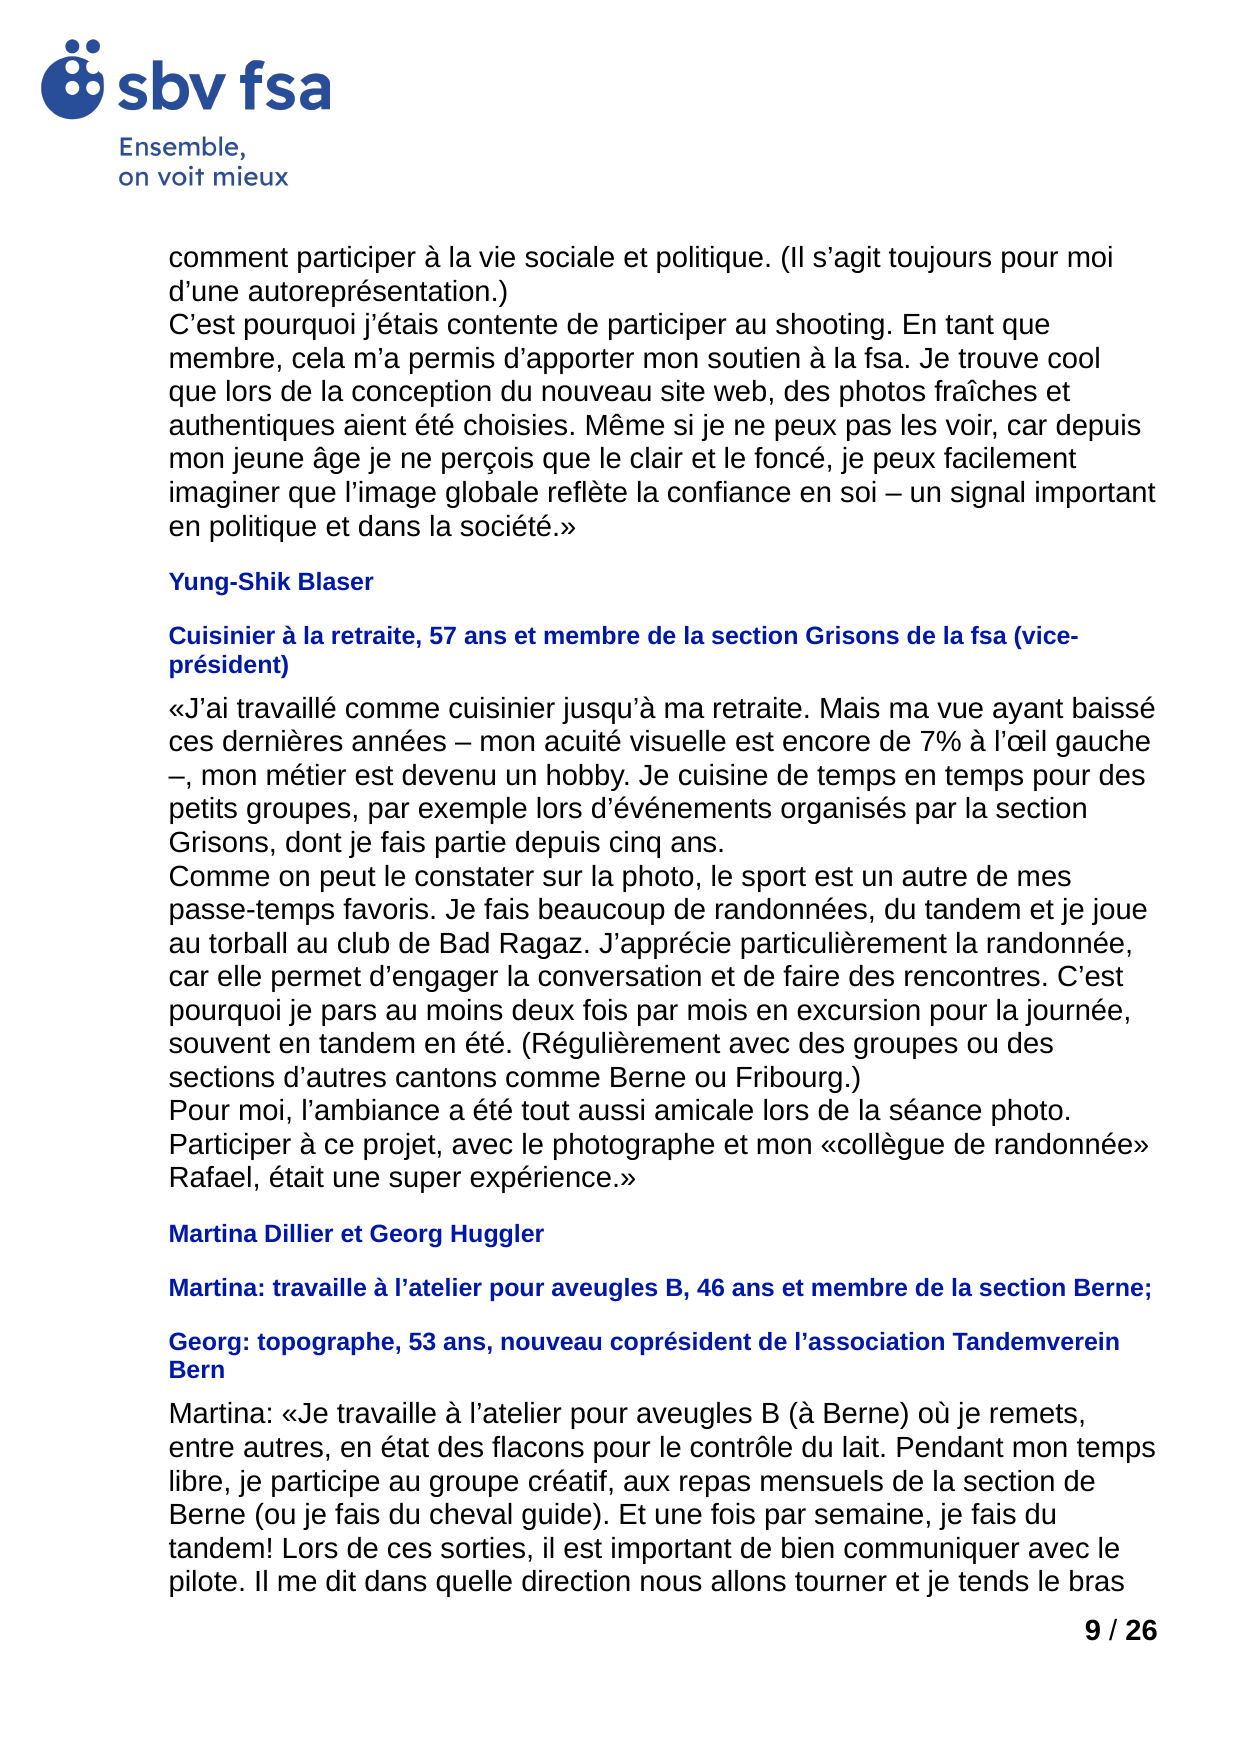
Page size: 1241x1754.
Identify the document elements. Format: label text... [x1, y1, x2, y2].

subtitle Georg: topographe, 53 ans, nouveau coprésident de l’association Tandemverein Bern [168, 1326, 1157, 1384]
text C’est pourquoi j’étais contente de participer au shooting. En tant que membre, cela m’a permis d’apporter mon soutien à la fsa. Je trouve cool que lors de la conception du nouveau site web, des photos fraîches et authentiques aient été choisies. Même si je ne peux pas les voir, car depuis mon jeune âge je ne perçois que le clair et le foncé, je peux facilement imaginer que l’image globale reflète la confiance en soi – un signal important en politique et dans la société.» [168, 307, 1157, 542]
subtitle Martina: travaille à l’atelier pour aveugles B, 46 ans et membre de la section Berne; [168, 1273, 1157, 1301]
subtitle Cuisinier à la retraite, 57 ans et membre de la section Grisons de la fsa (vice-président) [168, 621, 1157, 678]
text Pour moi, l’ambiance a été tout aussi amicale lors de la séance photo. Participer à ce projet, avec le photographe et mon «collègue de randonnée» Rafael, était une super expérience.» [168, 1093, 1157, 1194]
subtitle Martina Dillier et Georg Huggler [168, 1219, 1157, 1248]
text Comme on peut le constater sur la photo, le sport est un autre de mes passe-temps favoris. Je fais beaucoup de randonnées, du tandem et je joue au torball au club de Bad Ragaz. J’apprécie particulièrement la randonnée, car elle permet d’engager la conversation et de faire des rencontres. C’est pourquoi je pars au moins deux fois par mois en excursion pour la journée, souvent en tandem en été. (Régulièrement avec des groupes ou des sections d’autres cantons comme Berne ou Fribourg.) [168, 858, 1157, 1093]
text «J’ai travaillé comme cuisinier jusqu’à ma retraite. Mais ma vue ayant baissé ces dernières années – mon acuité visuelle est encore de 7% à l’œil gauche –, mon métier est devenu un hobby. Je cuisine de temps en temps pour des petits groupes, par exemple lors d’événements organisés par la section Grisons, dont je fais partie depuis cinq ans. [168, 691, 1157, 858]
subtitle Yung-Shik Blaser [168, 567, 1157, 596]
picture [40, 39, 330, 186]
